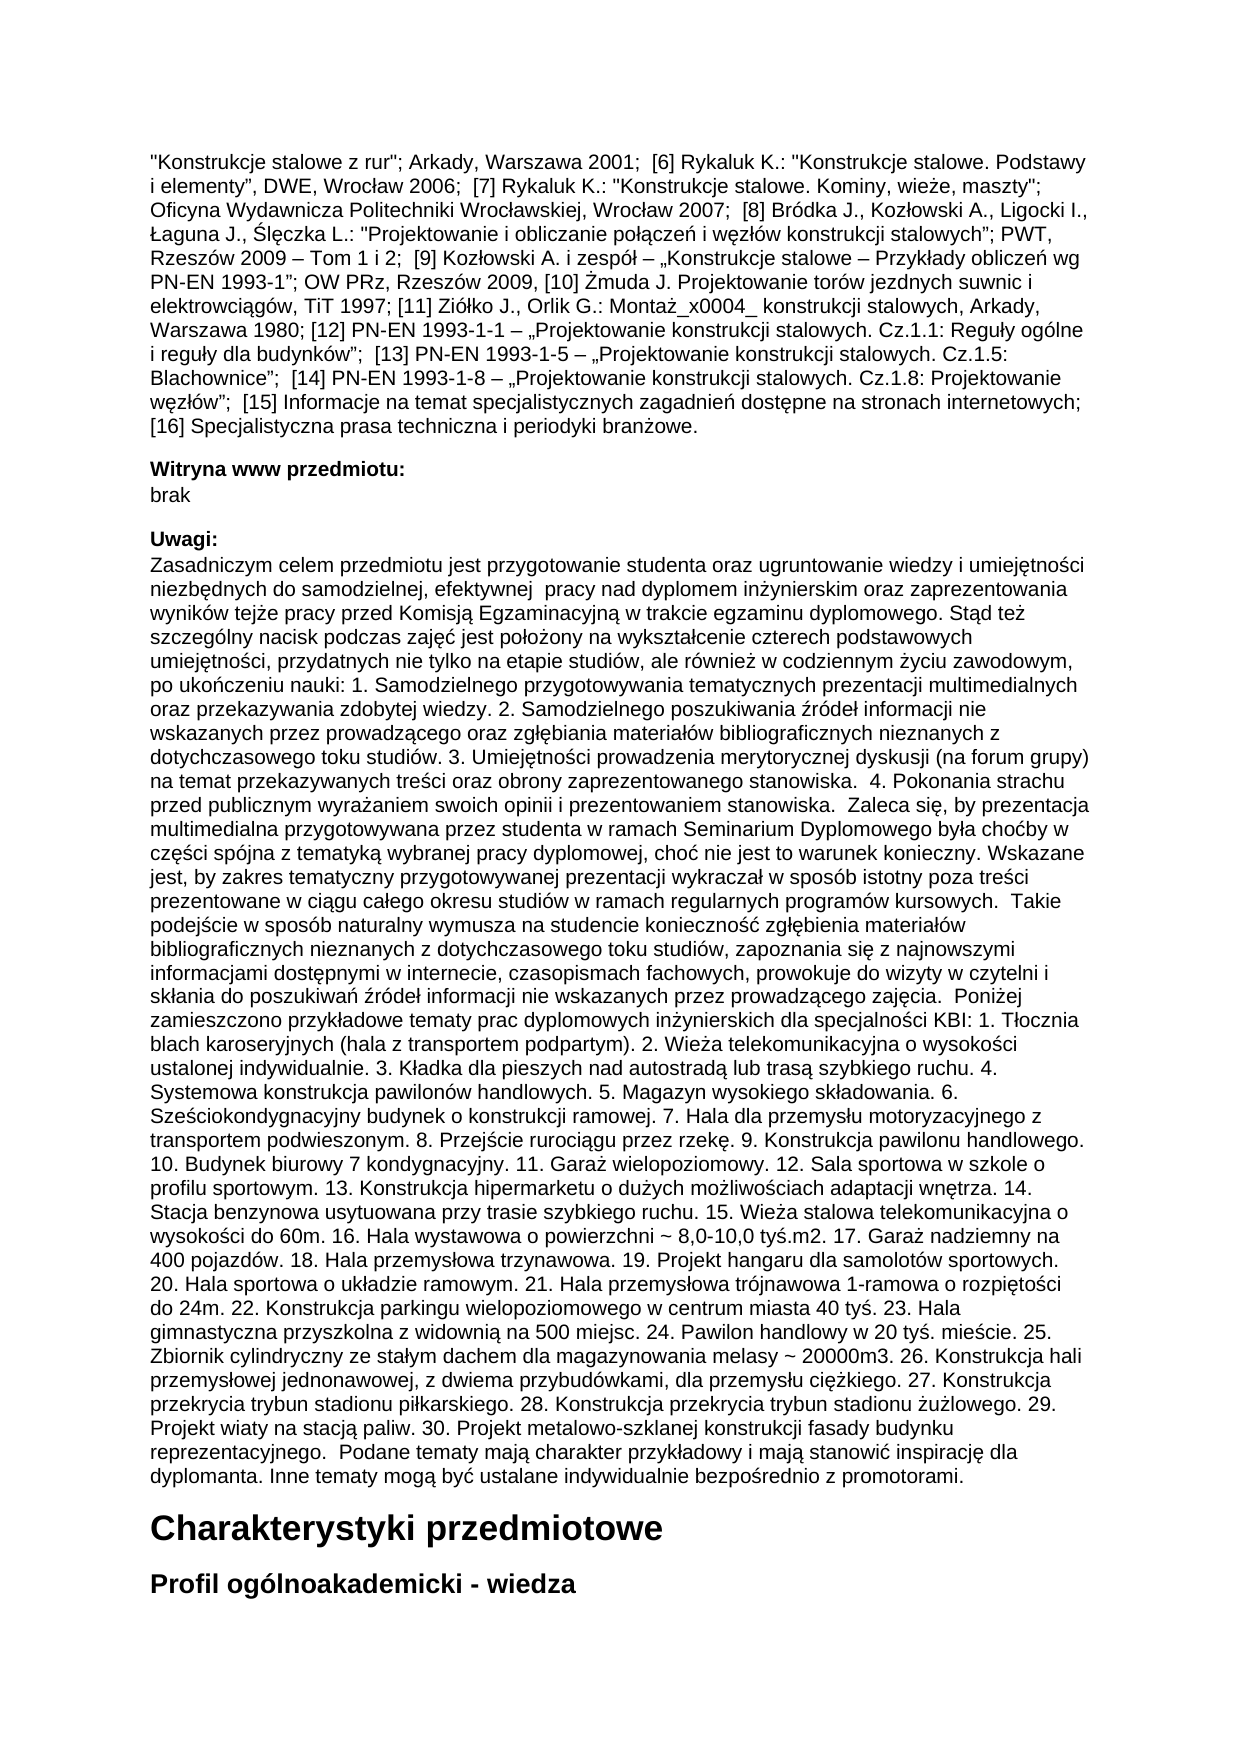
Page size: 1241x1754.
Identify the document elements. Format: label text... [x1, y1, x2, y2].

text Zasadniczym celem przedmiotu jest przygotowanie studenta oraz ugruntowanie wiedzy i umiejętności niezbędnych do samodzielnej, efektywnej pracy nad dyplomem inżynierskim oraz zaprezentowania wyników tejże pracy przed Komisją Egzaminacyjną w trakcie egzaminu dyplomowego. Stąd też szczególny nacisk podczas zajęć jest położony na wykształcenie czterech podstawowych umiejętności, przydatnych nie tylko na etapie studiów, ale również w codziennym życiu zawodowym, po ukończeniu nauki: 1. Samodzielnego przygotowywania tematycznych prezentacji multimedialnych oraz przekazywania zdobytej wiedzy. 2. Samodzielnego poszukiwania źródeł informacji nie wskazanych przez prowadzącego oraz zgłębiania materiałów bibliograficznych nieznanych z dotychczasowego toku studiów. 3. Umiejętności prowadzenia merytorycznej dyskusji (na forum grupy) na temat przekazywanych treści oraz obrony zaprezentowanego stanowiska. 4. Pokonania strachu przed publicznym wyrażaniem swoich opinii i prezentowaniem stanowiska. Zaleca się, by prezentacja multimedialna przygotowywana przez studenta w ramach Seminarium Dyplomowego była choćby w części spójna z tematyką wybranej pracy dyplomowej, choć nie jest to warunek konieczny. Wskazane jest, by zakres tematyczny przygotowywanej prezentacji wykraczał w sposób istotny poza treści prezentowane w ciągu całego okresu studiów w ramach regularnych programów kursowych. Takie podejście w sposób naturalny wymusza na studencie konieczność zgłębienia materiałów bibliograficznych nieznanych z dotychczasowego toku studiów, zapoznania się z najnowszymi informacjami dostępnymi w internecie, czasopismach fachowych, prowokuje do wizyty w czytelni i skłania do poszukiwań źródeł informacji nie wskazanych przez prowadzącego zajęcia. Poniżej zamieszczono przykładowe tematy prac dyplomowych inżynierskich dla specjalności KBI: 1. Tłocznia blach karoseryjnych (hala z transportem podpartym). 2. Wieża telekomunikacyjna o wysokości ustalonej indywidualnie. 3. Kładka dla pieszych nad autostradą lub trasą szybkiego ruchu. 4. Systemowa konstrukcja pawilonów handlowych. 5. Magazyn wysokiego składowania. 6. Sześciokondygnacyjny budynek o konstrukcji ramowej. 7. Hala dla przemysłu motoryzacyjnego z transportem podwieszonym. 8. Przejście rurociągu przez rzekę. 9. Konstrukcja pawilonu handlowego. 10. Budynek biurowy 7 kondygnacyjny. 11. Garaż wielopoziomowy. 12. Sala sportowa w szkole o profilu sportowym. 13. Konstrukcja hipermarketu o dużych możliwościach adaptacji wnętrza. 14. Stacja benzynowa usytuowana przy trasie szybkiego ruchu. 15. Wieża stalowa telekomunikacyjna o wysokości do 60m. 16. Hala wystawowa o powierzchni ~ 8,0-10,0 tyś.m2. 17. Garaż nadziemny na 400 pojazdów. 18. Hala przemysłowa trzynawowa. 19. Projekt hangaru dla samolotów sportowych. 20. Hala sportowa o układzie ramowym. 21. Hala przemysłowa trójnawowa 1-ramowa o rozpiętości do 24m. 22. Konstrukcja parkingu wielopoziomowego w centrum miasta 40 tyś. 23. Hala gimnastyczna przyszkolna z widownią na 500 miejsc. 24. Pawilon handlowy w 20 tyś. mieście. 25. Zbiornik cylindryczny ze stałym dachem dla magazynowania melasy ~ 20000m3. 26. Konstrukcja hali przemysłowej jednonawowej, z dwiema przybudówkami, dla przemysłu ciężkiego. 27. Konstrukcja przekrycia trybun stadionu piłkarskiego. 28. Konstrukcja przekrycia trybun stadionu żużlowego. 29. Projekt wiaty na stacją paliw. 30. Projekt metalowo-szklanej konstrukcji fasady budynku reprezentacyjnego. Podane tematy mają charakter przykładowy i mają stanowić inspirację dla dyplomanta. Inne tematy mogą być ustalane indywidualnie bezpośrednio z promotorami. [150, 553, 1090, 1487]
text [150, 150, 1090, 437]
text brak [150, 483, 1090, 507]
subtitle Profil ogólnoakademicki - wiedza [150, 1568, 1090, 1599]
text Witryna www przedmiotu: [150, 457, 1090, 481]
text Uwagi: [150, 527, 1090, 551]
subtitle Charakterystyki przedmiotowe [150, 1507, 1090, 1548]
